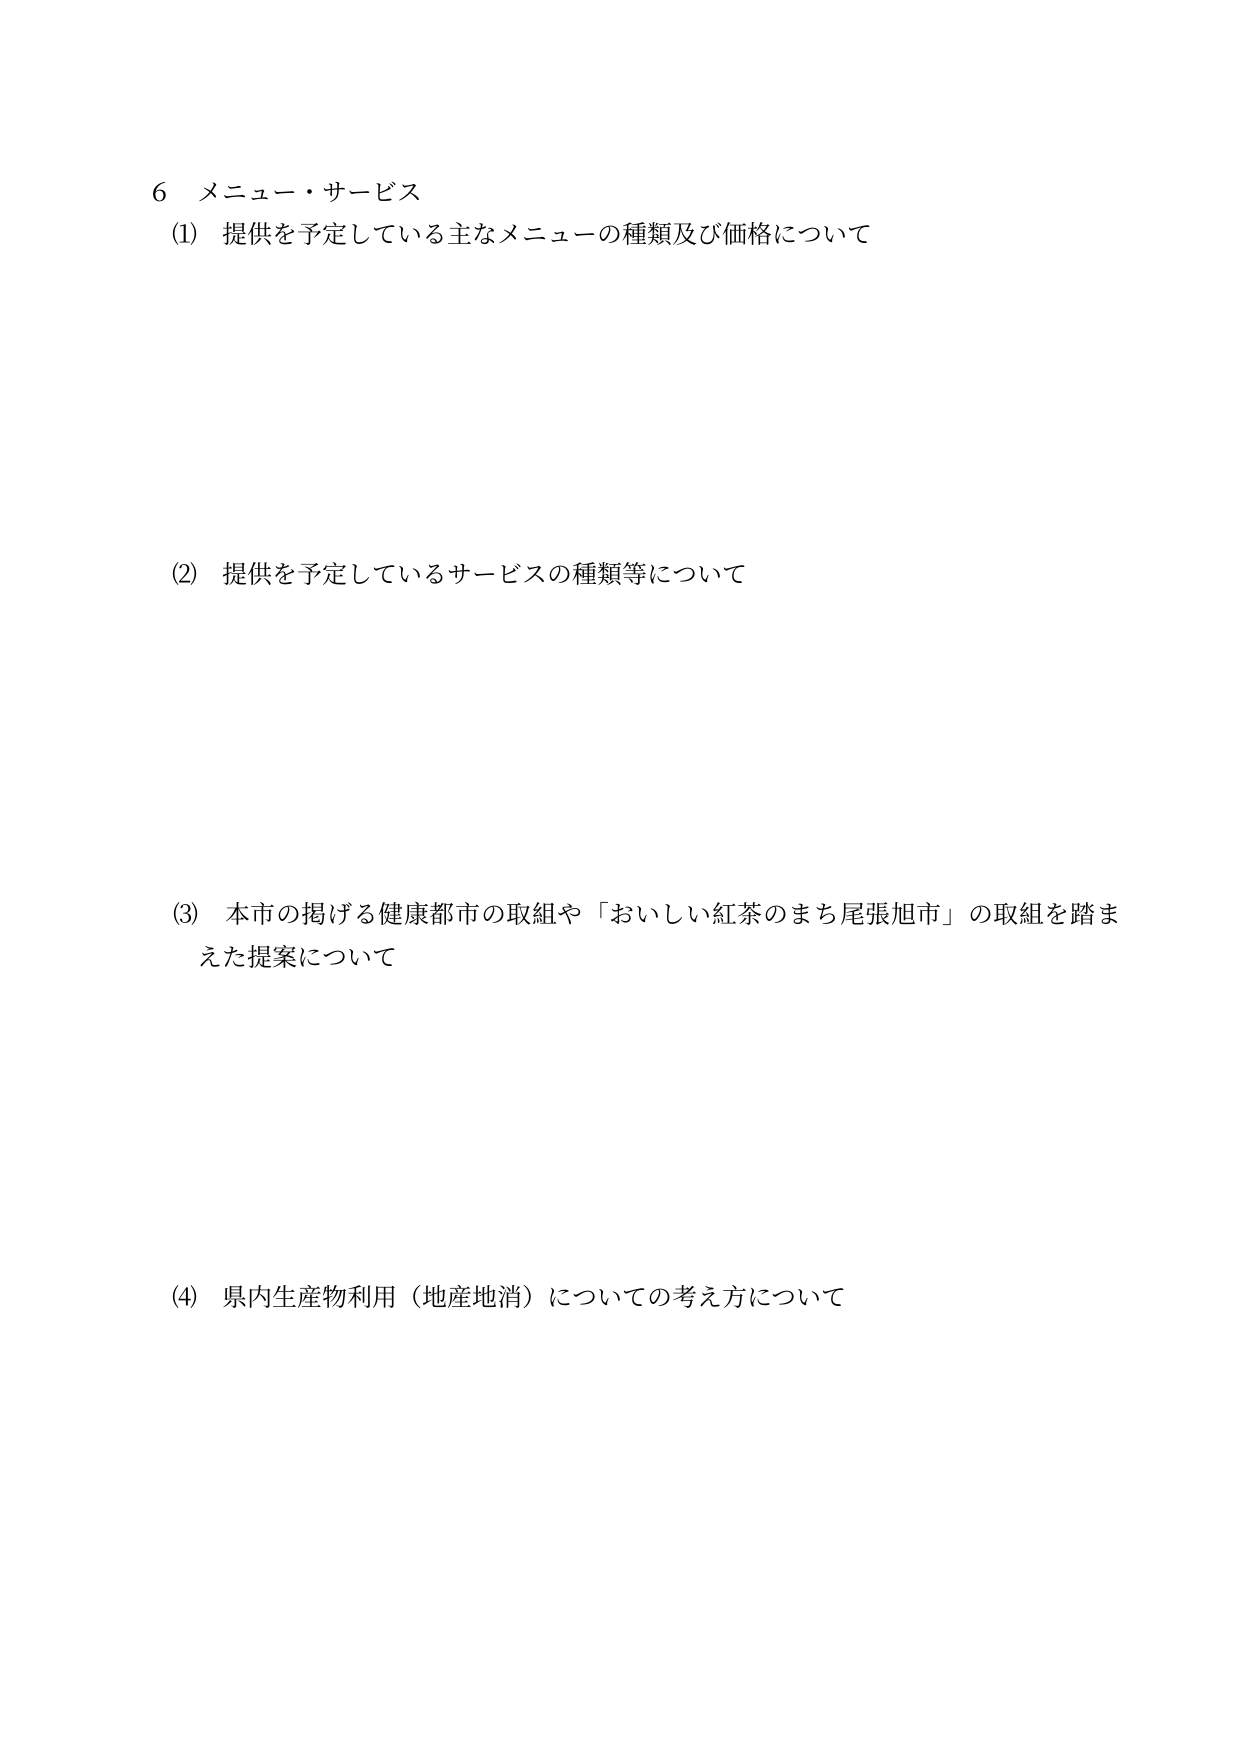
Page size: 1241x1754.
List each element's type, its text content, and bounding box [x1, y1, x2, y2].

text ⑵ 提供を予定しているサービスの種類等について [148, 552, 1122, 594]
text ⑴ 提供を予定している主なメニューの種類及び価格について [148, 212, 1122, 254]
text ６ メニュー・サービス [148, 169, 1122, 212]
text ⑶ 本市の掲げる健康都市の取組や「おいしい紅茶のまち尾張旭市」の取組を踏まえた提案について [148, 892, 1122, 977]
text ⑷ 県内生産物利用（地産地消）についての考え方について [148, 1274, 1122, 1317]
